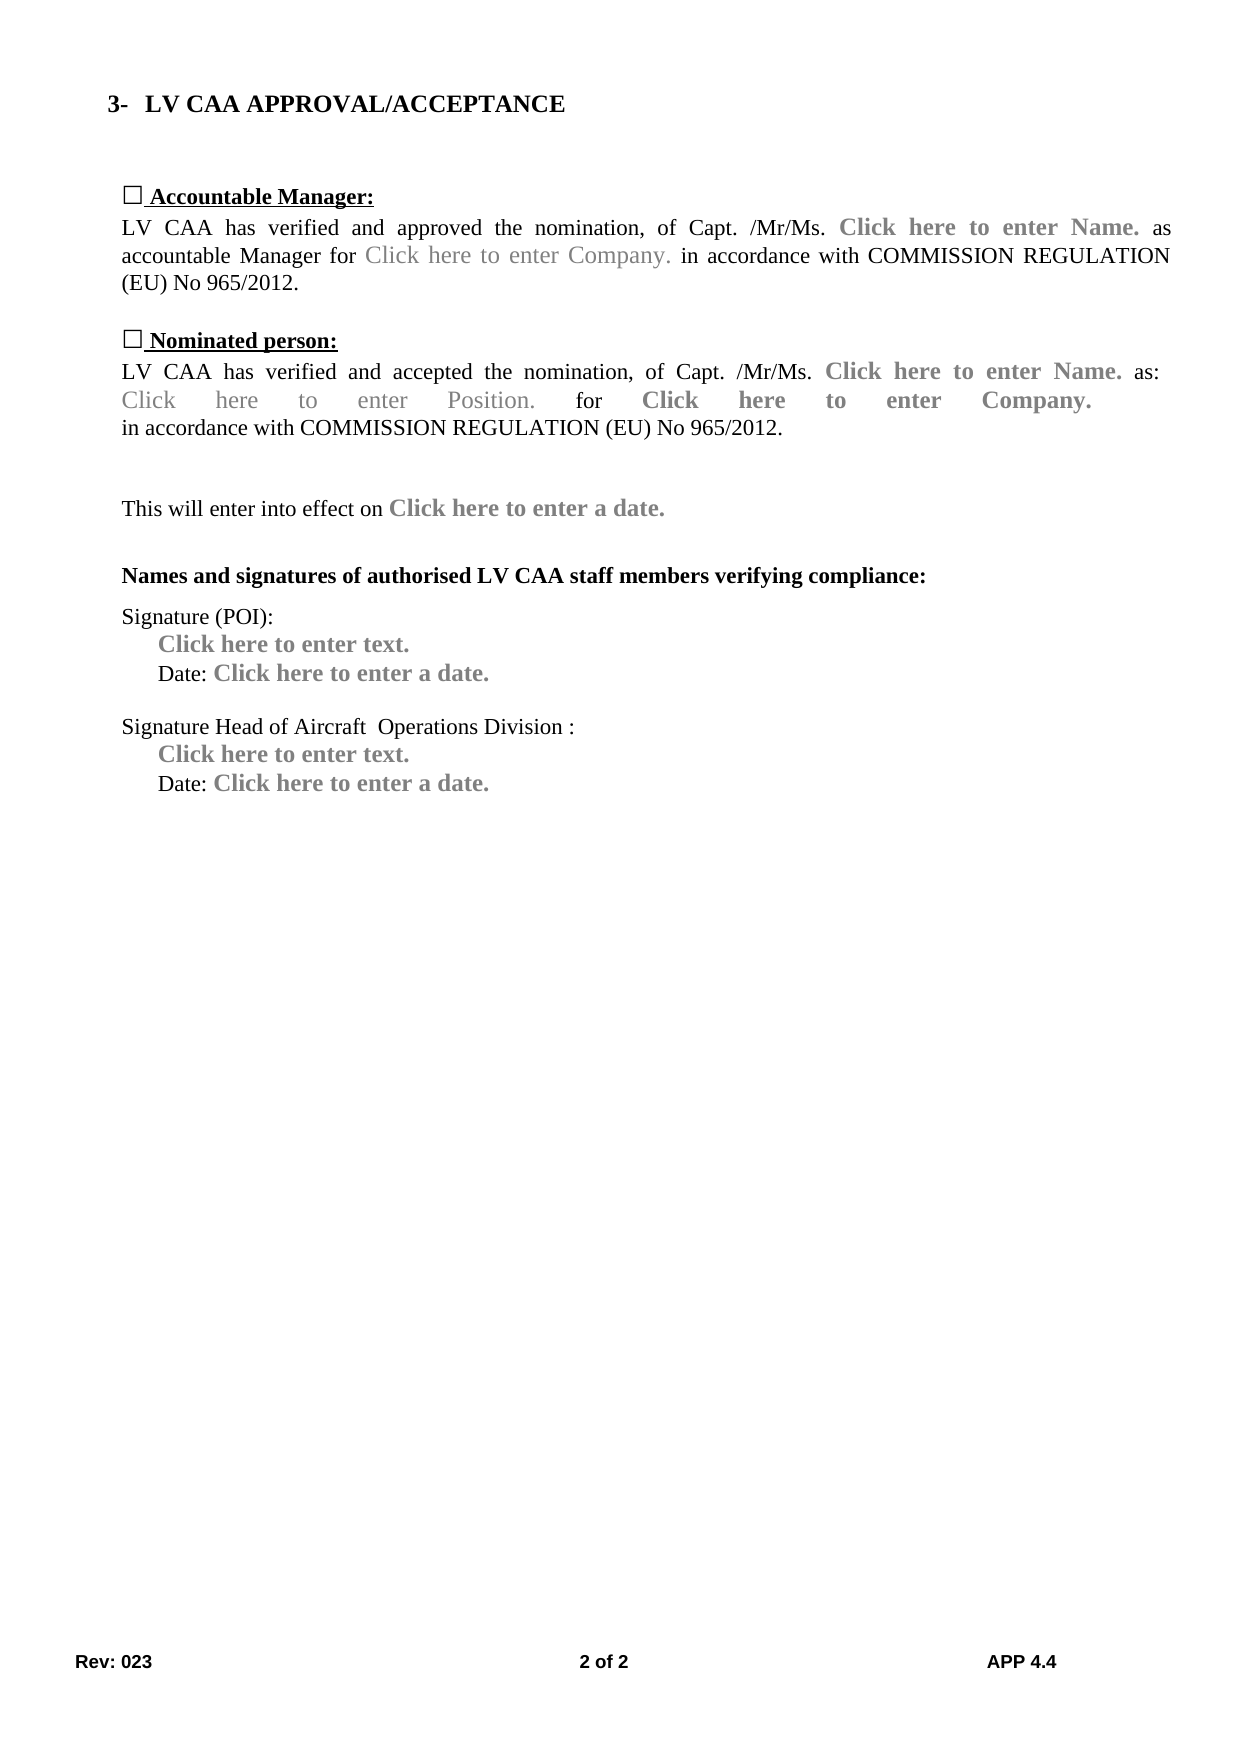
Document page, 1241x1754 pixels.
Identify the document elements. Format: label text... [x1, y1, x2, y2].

text LV CAA has verified and accepted the nomination, of Capt. /Mr/Ms. as: for in accordance with COMMISSION REGULATION (EU) No 965/2012. [121, 356, 1171, 440]
text Signature Head of Aircraft Operations Division : [121, 713, 1171, 739]
text Signature (POI): [121, 603, 1171, 629]
text This will enter into effect on [121, 493, 1171, 521]
text Date: [158, 768, 1171, 797]
text Accountable Manager: [121, 178, 1171, 212]
text Names and signatures of authorised LV CAA staff members verifying compliance: [121, 562, 1171, 588]
text Date: [158, 658, 1171, 687]
text LV CAA has verified and approved the nomination, of Capt. /Mr/Ms. as accountable Manager for in accordance with COMMISSION REGULATION (EU) No 965/2012. [121, 212, 1171, 296]
table_header LV CAA approval/acceptance [96, 88, 1141, 147]
text Nominated person: [121, 322, 1171, 356]
